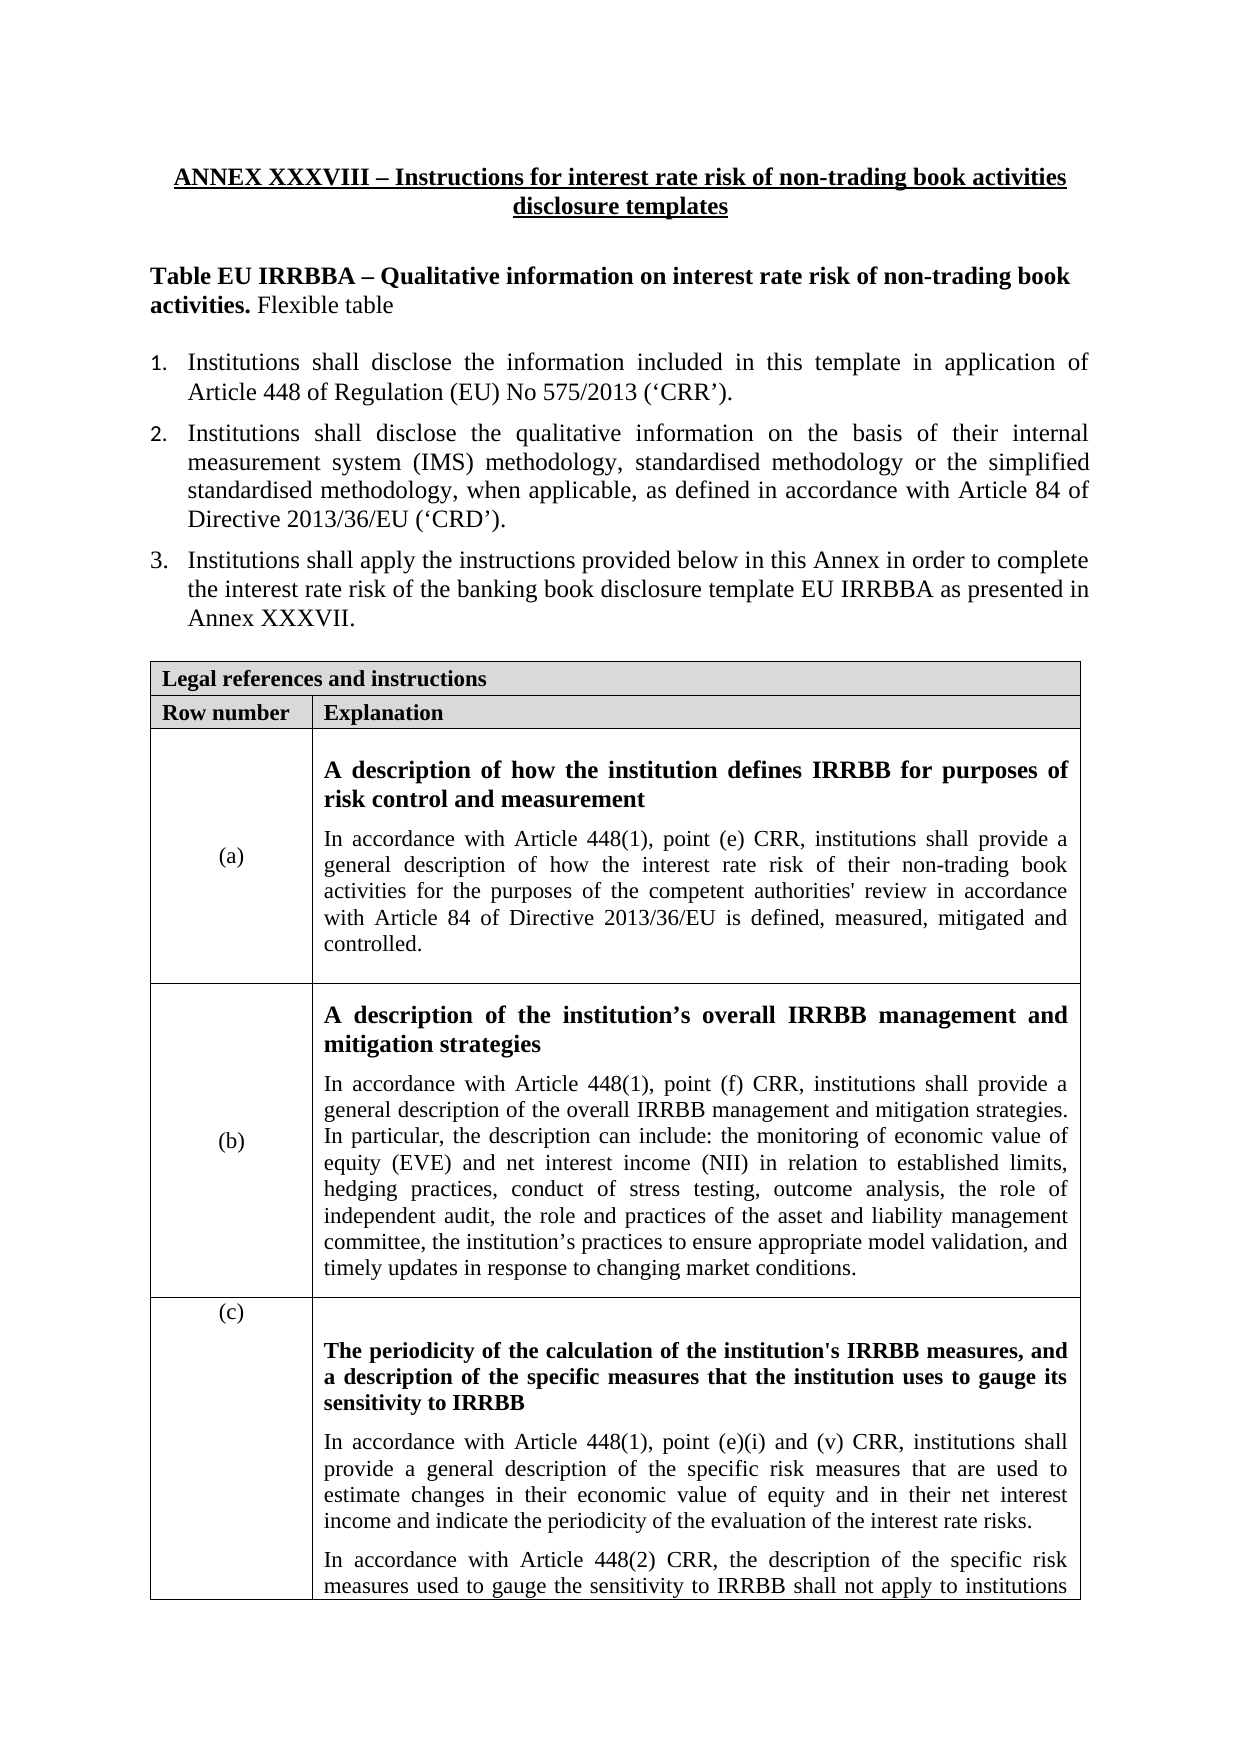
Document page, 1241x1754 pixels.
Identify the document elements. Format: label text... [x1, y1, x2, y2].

table_header Legal references and instructions [151, 662, 1080, 695]
table_cell (b) [151, 984, 312, 1297]
table_cell A description of the institution’s overall IRRBB management and mitigation strategies In accordance with Article 448(1), point (f) CRR, institutions shall provide a general description of the overall IRRBB management and mitigation strategies. In particular, the description can include: the monitoring of economic value of equity (EVE) and net interest income (NII) in relation to established limits, hedging practices, conduct of stress testing, outcome analysis, the role of independent audit, the role and practices of the asset and liability management committee, the institution’s practices to ensure appropriate model validation, and timely updates in response to changing market conditions. [313, 984, 1080, 1297]
list Institutions shall disclose the qualitative information on the basis of their internal measurement system (IMS) methodology, standardised methodology or the simplified standardised methodology, when applicable, as defined in accordance with Article 84 of Directive 2013/36/EU (‘CRD’). [150, 418, 1090, 533]
table_cell (a) [151, 729, 312, 983]
text Table EU IRRBBA – Qualitative information on interest rate risk of non-trading book activities. Flexible table [150, 261, 1090, 319]
text ANNEX XXXVIII – Instructions for interest rate risk of non-trading book activities disclosure templates [150, 162, 1090, 220]
list Institutions shall apply the instructions provided below in this Annex in order to complete the interest rate risk of the banking book disclosure template EU IRRBBA as presented in Annex XXXVII. [150, 546, 1090, 632]
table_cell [313, 1298, 1080, 1599]
table_cell Row number [151, 696, 312, 728]
list Institutions shall disclose the information included in this template in application of Article 448 of Regulation (EU) No 575/2013 (‘CRR’). [150, 347, 1090, 405]
table_cell A description of how the institution defines IRRBB for purposes of risk control and measurement In accordance with Article 448(1), point (e) CRR, institutions shall provide a general description of how the interest rate risk of their non-trading book activities for the purposes of the competent authorities' review in accordance with Article 84 of Directive 2013/36/EU is defined, measured, mitigated and controlled. [313, 729, 1080, 983]
table_cell Explanation [313, 696, 1080, 728]
table_cell (c) [151, 1298, 312, 1599]
